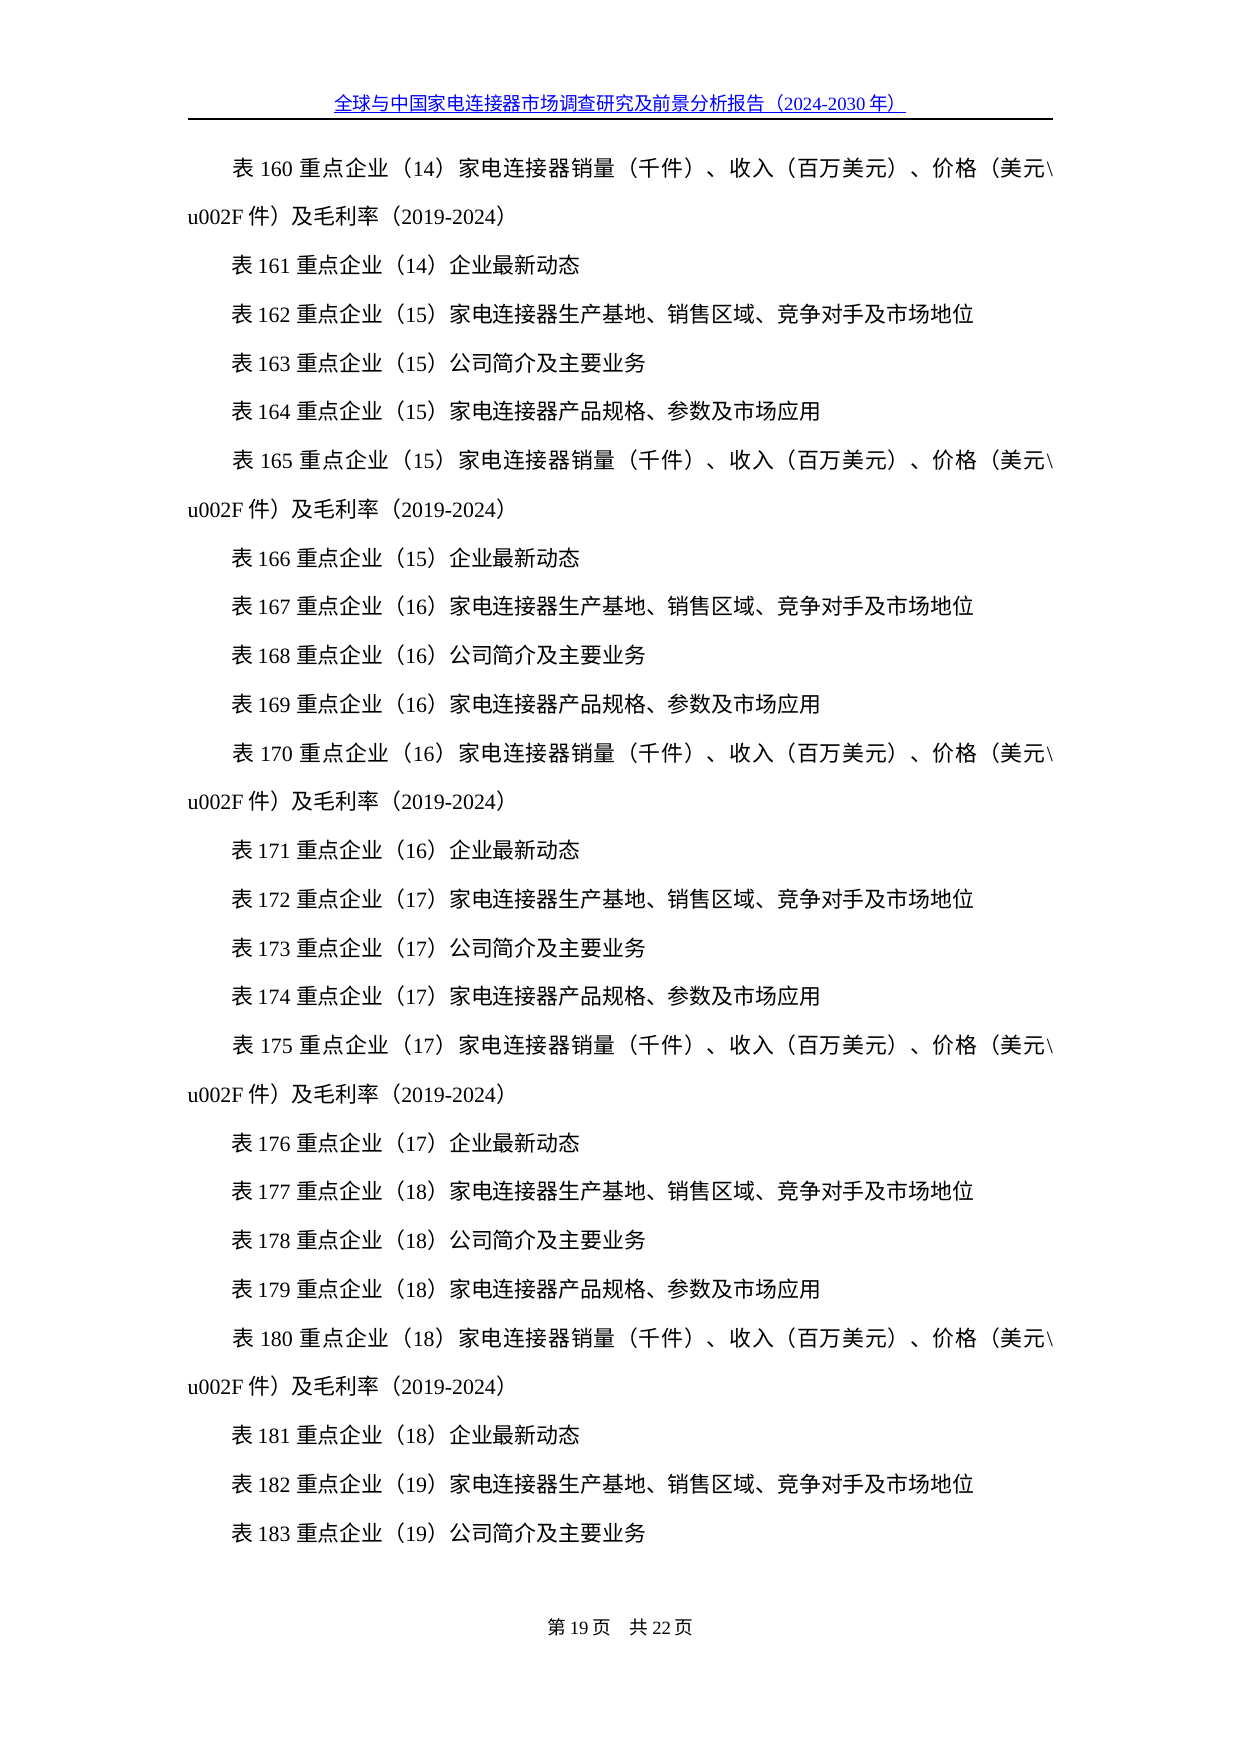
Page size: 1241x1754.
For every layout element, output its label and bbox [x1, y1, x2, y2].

text [187, 150, 1053, 1548]
